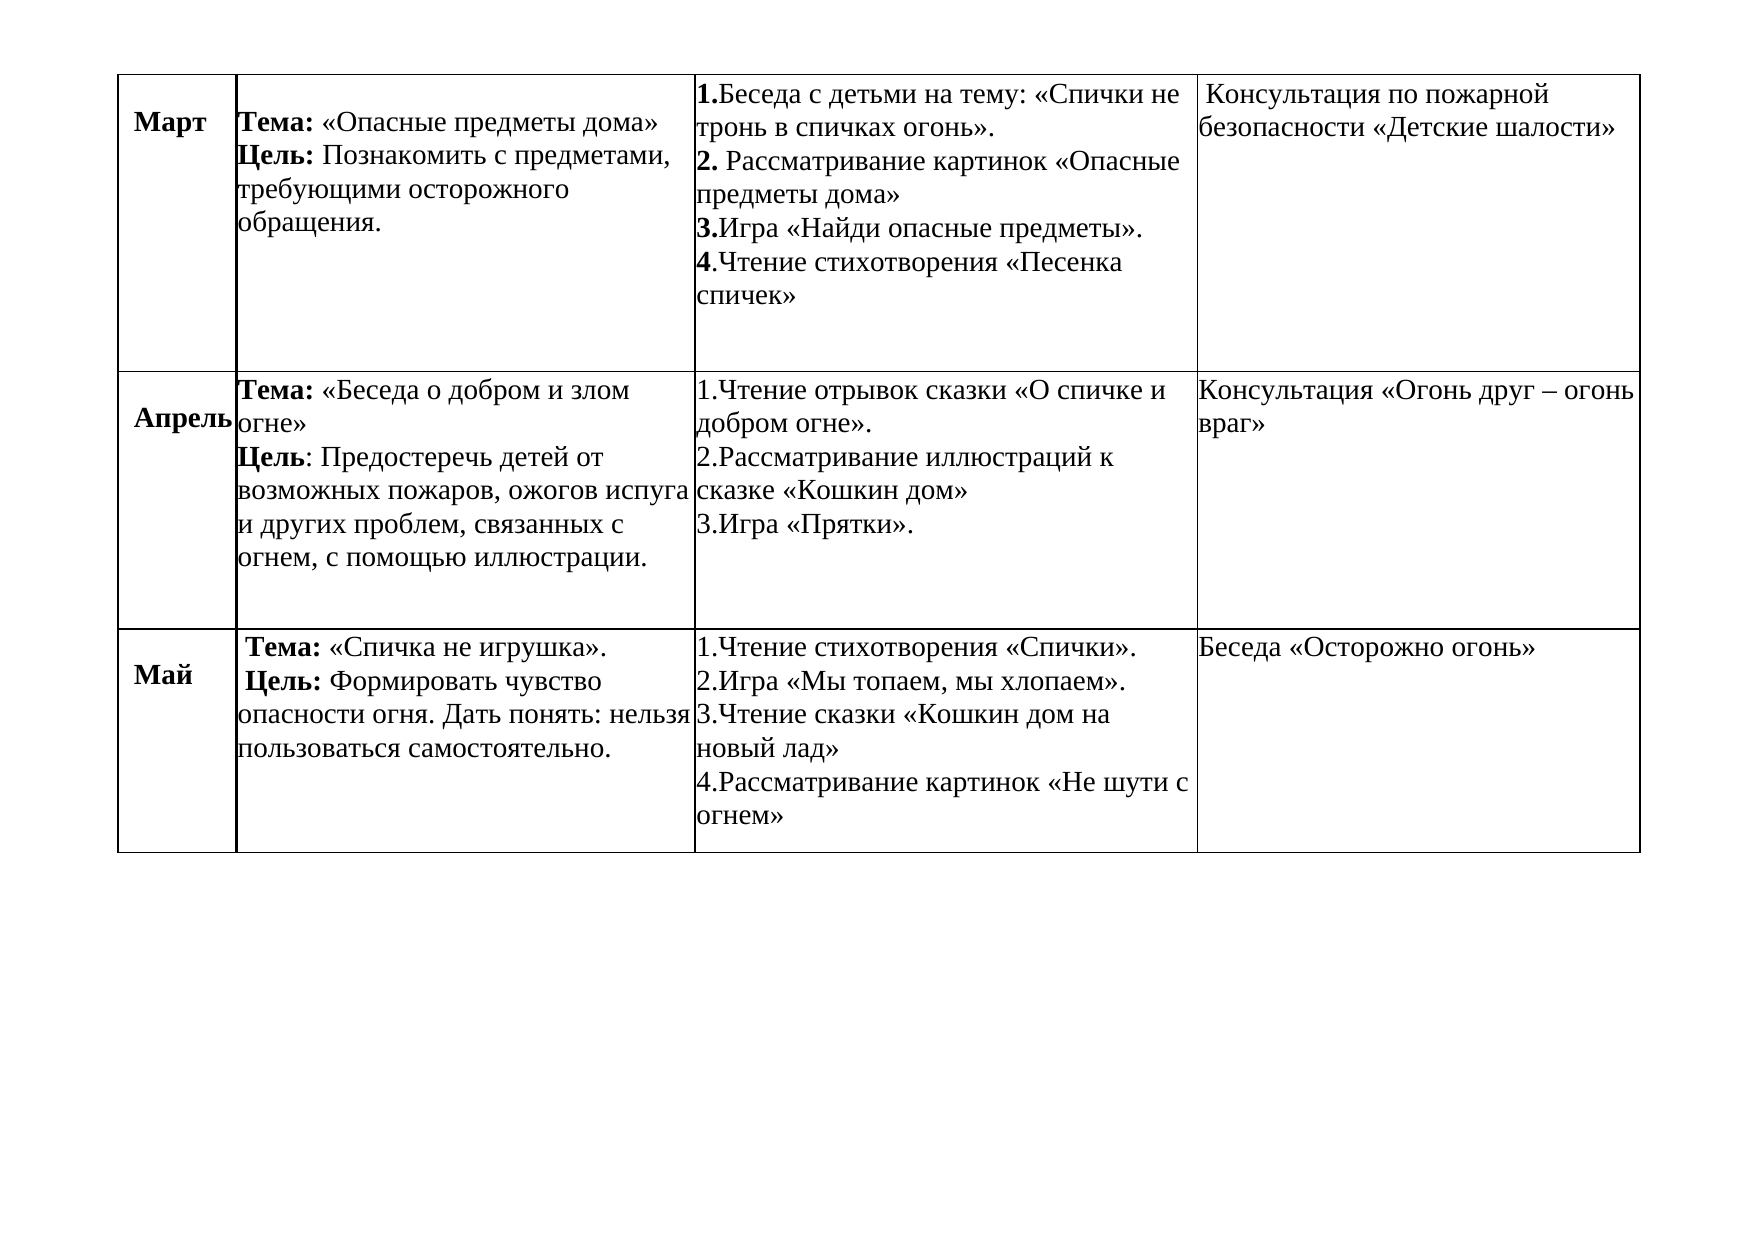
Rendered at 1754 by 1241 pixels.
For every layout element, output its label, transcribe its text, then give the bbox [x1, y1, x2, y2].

table_cell Тема: «Спичка не игрушка». Цель: Формировать чувство опасности огня. Дать понять: нельзя пользоваться самостоятельно. [238, 630, 694, 852]
table_cell 1.Чтение отрывок сказки «О спичке и добром огне». 2.Рассматривание иллюстраций к сказке «Кошкин дом» 3.Игра «Прятки». [696, 372, 1197, 627]
table_cell Тема: «Беседа о добром и злом огне» Цель: Предостеречь детей от возможных пожаров, ожогов испуга и других проблем, связанных с огнем, с помощью иллюстрации. [238, 372, 694, 627]
table_cell Тема: «Опасные предметы дома» Цель: Познакомить с предметами, требующими осторожного обращения. [238, 75, 694, 371]
table_cell Май [119, 630, 235, 852]
table_cell Беседа «Осторожно огонь» [1198, 630, 1639, 852]
table_cell 1.Чтение стихотворения «Спички». 2.Игра «Мы топаем, мы хлопаем». 3.Чтение сказки «Кошкин дом на новый лад» 4.Рассматривание картинок «Не шути с огнем» [696, 630, 1197, 852]
table_cell Консультация по пожарной безопасности «Детские шалости» [1198, 75, 1639, 371]
table_cell Консультация «Огонь друг – огонь враг» [1198, 372, 1639, 627]
table_cell Апрель [119, 372, 235, 627]
table_cell Март [119, 75, 235, 371]
table_cell 1.Беседа с детьми на тему: «Спички не тронь в спичках огонь». 2. Рассматривание картинок «Опасные предметы дома» 3.Игра «Найди опасные предметы». 4.Чтение стихотворения «Песенка спичек» [696, 75, 1197, 371]
